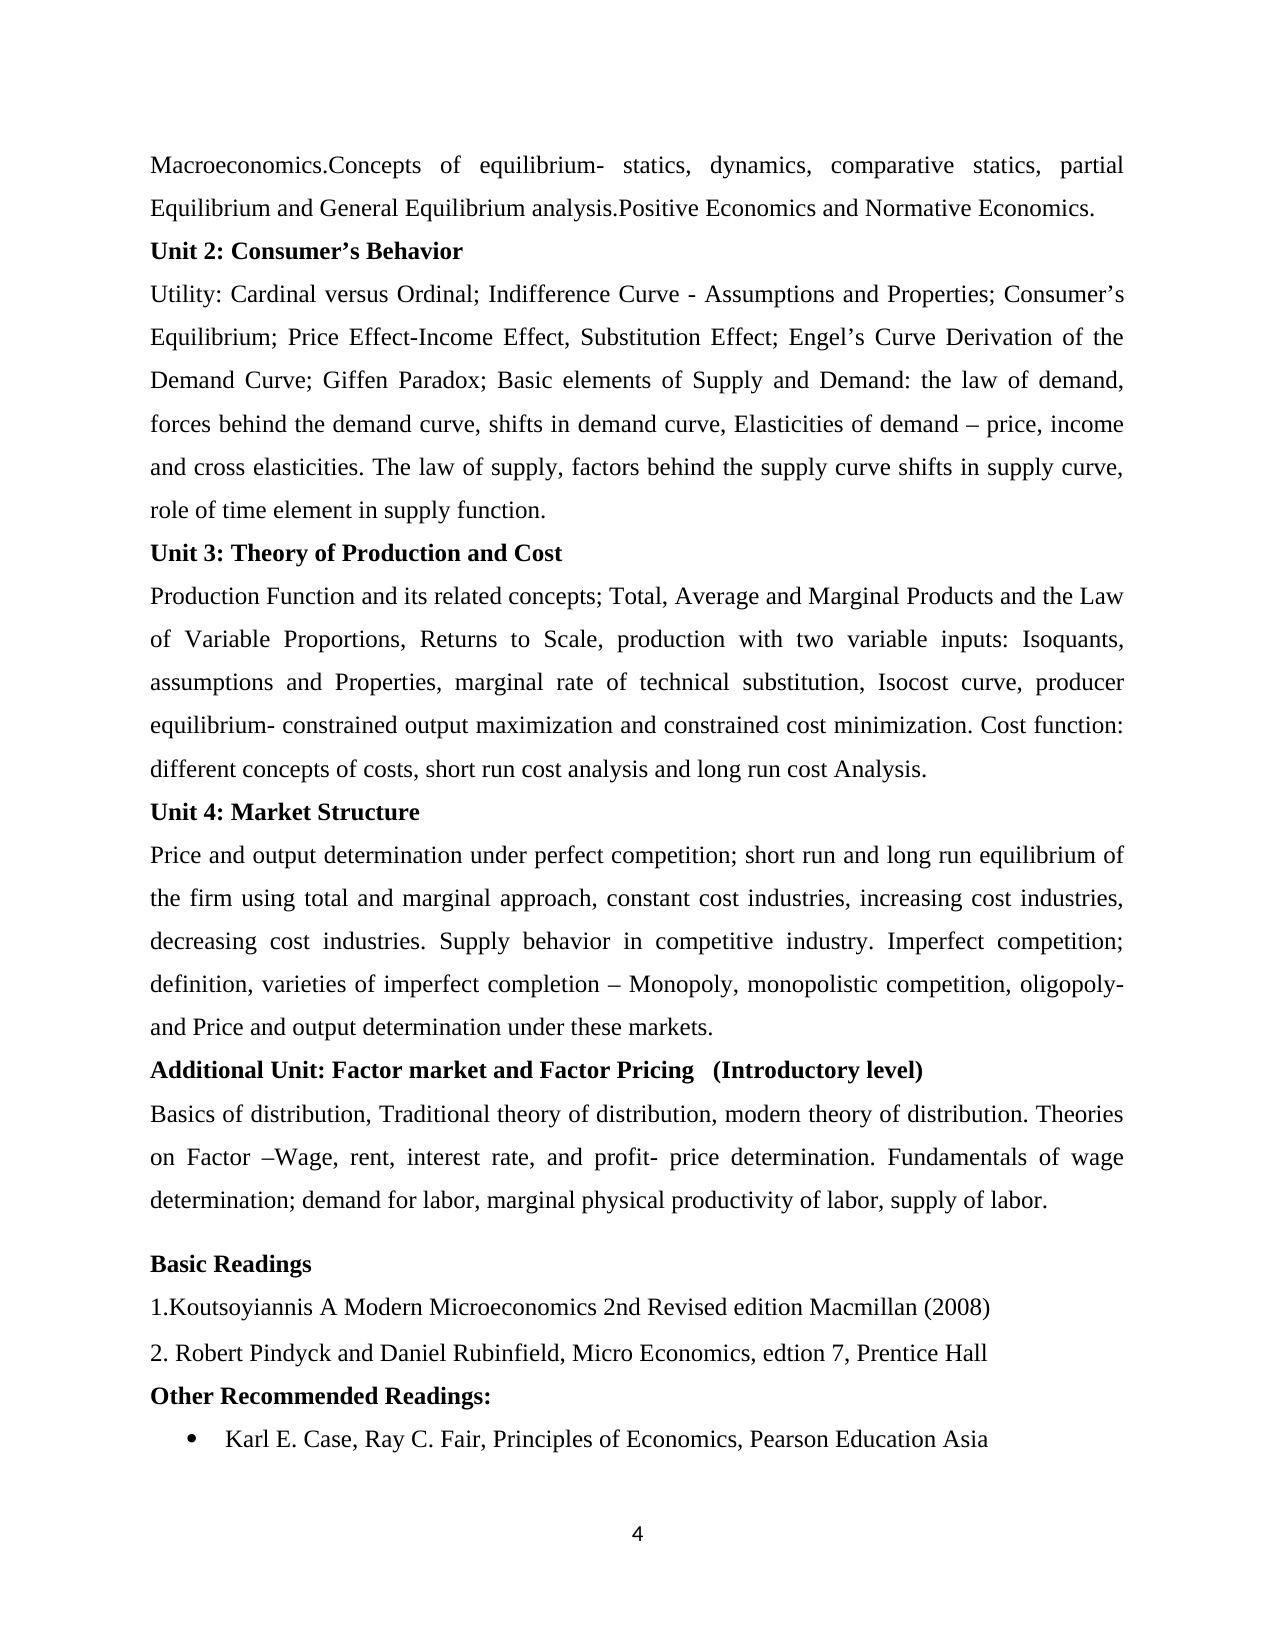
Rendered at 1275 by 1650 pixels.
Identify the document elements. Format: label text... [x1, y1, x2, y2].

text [150, 150, 1125, 222]
text Unit 2: Consumer’s Behavior [150, 236, 1125, 265]
text Price and output determination under perfect competition; short run and long run equilibrium of the firm using total and marginal approach, constant cost industries, increasing cost industries, decreasing cost industries. Supply behavior in competitive industry. Imperfect competition; definition, varieties of imperfect completion – Monopoly, monopolistic competition, oligopoly- and Price and output determination under these markets. [150, 840, 1125, 1041]
text Unit 3: Theory of Production and Cost [150, 538, 1125, 567]
text Basics of distribution, Traditional theory of distribution, modern theory of distribution. Theories on Factor –Wage, rent, interest rate, and profit- price determination. Fundamentals of wage determination; demand for labor, marginal physical productivity of labor, supply of labor. [150, 1099, 1125, 1214]
text Production Function and its related concepts; Total, Average and Marginal Products and the Law of Variable Proportions, Returns to Scale, production with two variable inputs: Isoquants, assumptions and Properties, marginal rate of technical substitution, Isocost curve, producer equilibrium- constrained output maximization and constrained cost minimization. Cost function: different concepts of costs, short run cost analysis and long run cost Analysis. [150, 581, 1125, 782]
text Additional Unit: Factor market and Factor Pricing (Introductory level) [150, 1056, 1125, 1084]
text Unit 4: Market Structure [150, 797, 1125, 826]
text 2. Robert Pindyck and Daniel Rubinfield, Micro Economics, edtion 7, Prentice Hall [150, 1338, 1125, 1366]
text Utility: Cardinal versus Ordinal; Indifference Curve - Assumptions and Properties; Consumer’s Equilibrium; Price Effect-Income Effect, Substitution Effect; Engel’s Curve Derivation of the Demand Curve; Giffen Paradox; Basic elements of Supply and Demand: the law of demand, forces behind the demand curve, shifts in demand curve, Elasticities of demand – price, income and cross elasticities. The law of supply, factors behind the supply curve shifts in supply curve, role of time element in supply function. [150, 279, 1125, 524]
text Basic Readings [150, 1249, 1125, 1278]
text 1.Koutsoyiannis A Modern Microeconomics 2nd Revised edition Macmillan (2008) [150, 1292, 1125, 1321]
list Karl E. Case, Ray C. Fair, Principles of Economics, Pearson Education Asia [187, 1424, 1125, 1453]
text Other Recommended Readings: [150, 1381, 1125, 1409]
